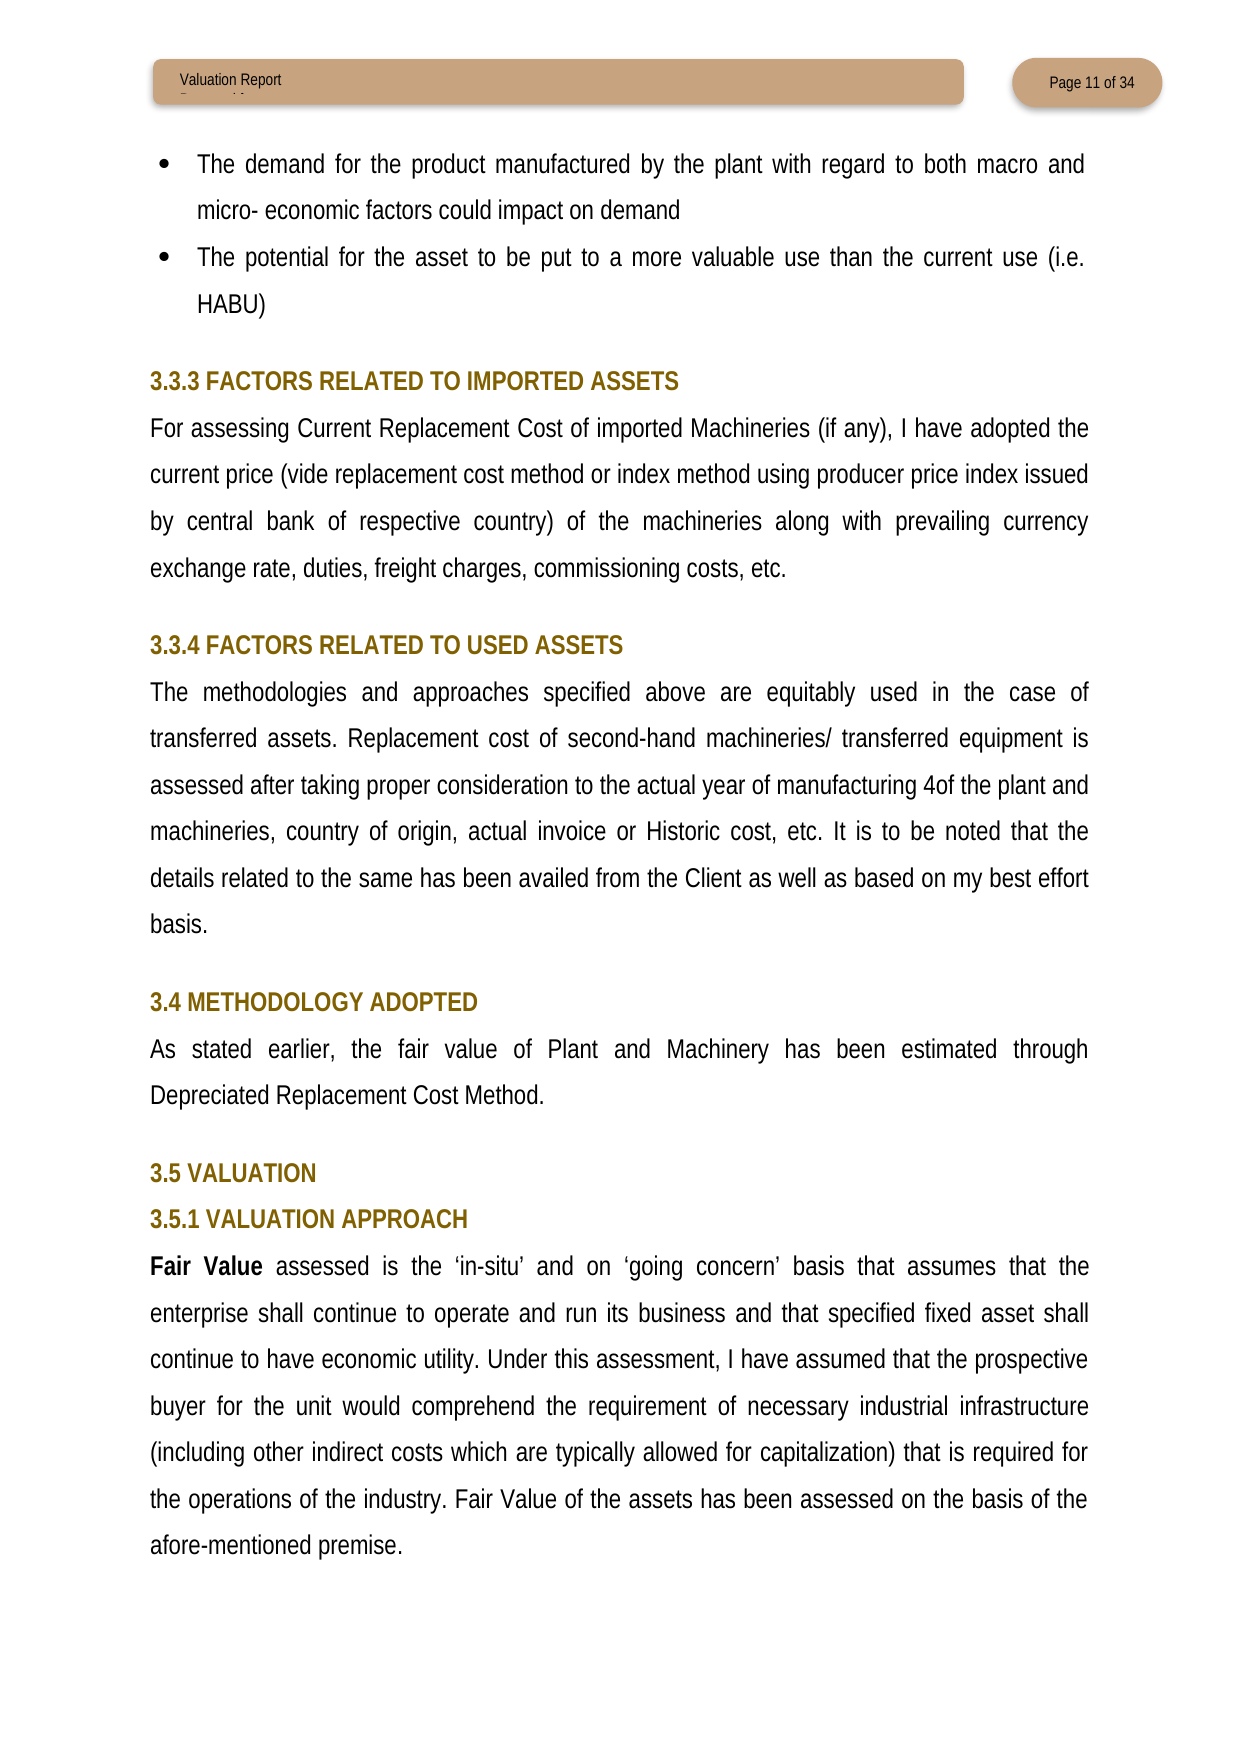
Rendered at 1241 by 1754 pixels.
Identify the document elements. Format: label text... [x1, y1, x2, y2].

list The potential for the asset to be put to a more valuable use than the current use (i.e. HABU) [159, 241, 1087, 319]
subtitle 3.3.4 FACTORS RELATED TO USED ASSETS [150, 629, 1090, 660]
text Fair Value assessed is the ‘in-situ’ and on ‘going concern’ basis that assumes that the enterprise shall continue to operate and run its business and that specified fixed asset shall continue to have economic utility. Under this assessment, I have assumed that the prospective buyer for the unit would comprehend the requirement of necessary industrial infrastructure (including other indirect costs which are typically allowed for capitalization) that is required for the operations of the industry. Fair Value of the assets has been assessed on the basis of the afore-mentioned premise. [150, 1250, 1090, 1561]
text As stated earlier, the fair value of Plant and Machinery has been estimated through Depreciated Replacement Cost Method. [150, 1033, 1090, 1110]
subtitle 3.4 METHODOLOGY ADOPTED [150, 986, 1090, 1017]
list The demand for the product manufactured by the plant with regard to both macro and micro- economic factors could impact on demand [159, 148, 1087, 226]
subtitle 3.5 VALUATION [150, 1157, 1090, 1188]
subtitle 3.3.3 FACTORS RELATED TO IMPORTED ASSETS [150, 365, 1090, 396]
subtitle 3.5.1 VALUATION APPROACH [150, 1203, 1090, 1234]
text The methodologies and approaches specified above are equitably used in the case of transferred assets. Replacement cost of second-hand machineries/ transferred equipment is assessed after taking proper consideration to the actual year of manufacturing 4of the plant and machineries, country of origin, actual invoice or Historic cost, etc. It is to be noted that the details related to the same has been availed from the Client as well as based on my best effort basis. [150, 676, 1090, 940]
text For assessing Current Replacement Cost of imported Machineries (if any), I have adopted the current price (vide replacement cost method or index method using producer price index issued by central bank of respective country) of the machineries along with prevailing currency exchange rate, duties, freight charges, commissioning costs, etc. [150, 412, 1090, 583]
